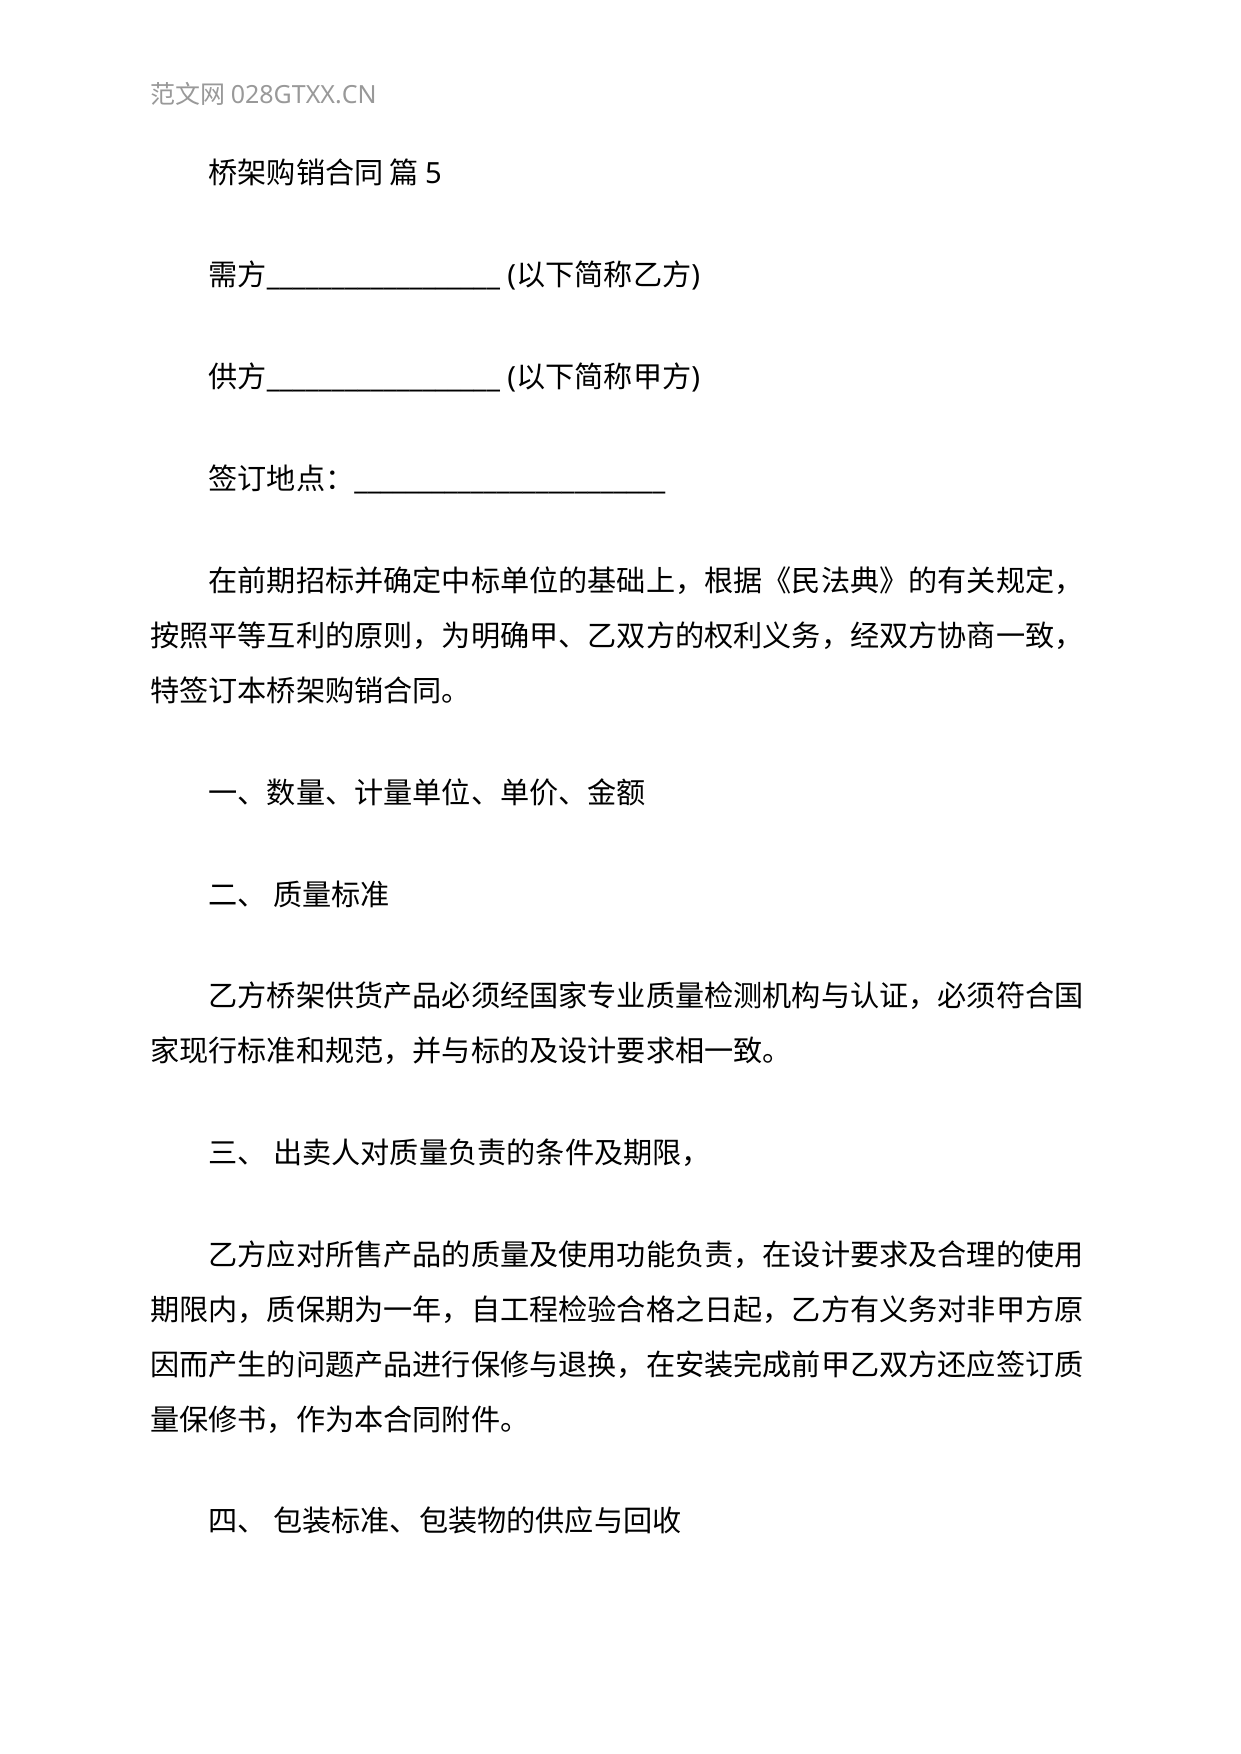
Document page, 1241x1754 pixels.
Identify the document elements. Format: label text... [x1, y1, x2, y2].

text 二、 质量标准 [150, 871, 1090, 913]
text 桥架购销合同 篇5 [150, 150, 1090, 192]
text 乙方桥架供货产品必须经国家专业质量检测机构与认证，必须符合国家现行标准和规范，并与标的及设计要求相一致。 [150, 973, 1090, 1070]
text 四、 包装标准、包装物的供应与回收 [150, 1498, 1090, 1540]
text 乙方应对所售产品的质量及使用功能负责，在设计要求及合理的使用期限内，质保期为一年，自工程检验合格之日起，乙方有义务对非甲方原因而产生的问题产品进行保修与退换，在安装完成前甲乙双方还应签订质量保修书，作为本合同附件。 [150, 1231, 1090, 1438]
text 需方__________________ (以下简称乙方) [150, 252, 1090, 294]
text 签订地点：________________________ [150, 456, 1090, 498]
text 在前期招标并确定中标单位的基础上，根据《民法典》的有关规定，按照平等互利的原则，为明确甲、乙双方的权利义务，经双方协商一致，特签订本桥架购销合同。 [150, 558, 1090, 710]
text 一、数量、计量单位、单价、金额 [150, 769, 1090, 812]
text 三、 出卖人对质量负责的条件及期限， [150, 1130, 1090, 1172]
text 供方__________________ (以下简称甲方) [150, 354, 1090, 396]
